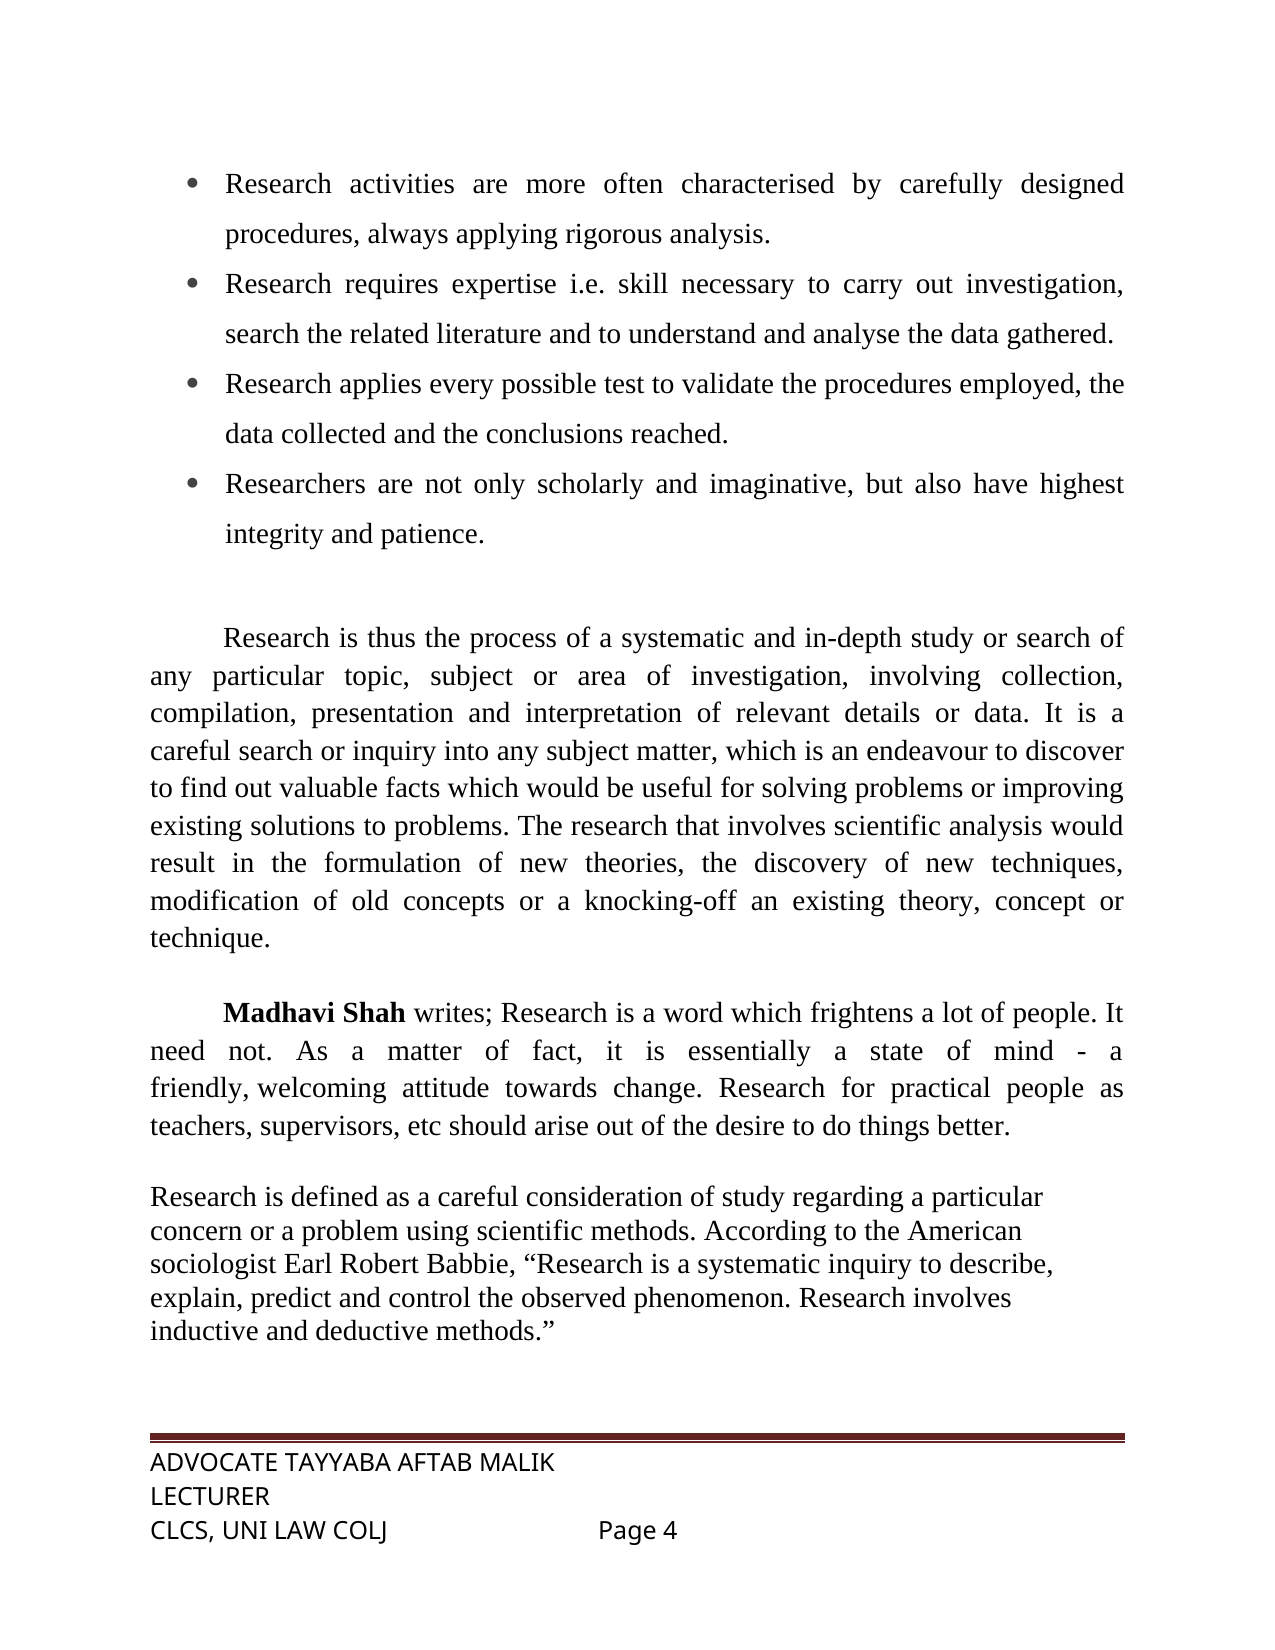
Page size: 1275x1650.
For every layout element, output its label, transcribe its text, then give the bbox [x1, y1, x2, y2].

text Research is defined as a careful consideration of study regarding a particular concern or a problem using scientific methods. According to the American sociologist Earl Robert Babbie, “Research is a systematic inquiry to describe, explain, predict and control the observed phenomenon. Research involves inductive and deductive methods.” [150, 1179, 1125, 1347]
list Research requires expertise i.e. skill necessary to carry out investigation, search the related literature and to understand and analyse the data gathered. [187, 250, 1125, 350]
list Research activities are more often characterised by carefully designed procedures, always applying rigorous analysis. [187, 150, 1125, 250]
text Research is thus the process of a systematic and in-depth study or search of any particular topic, subject or area of investigation, involving collection, compilation, presentation and interpretation of relevant details or data. It is a careful search or inquiry into any subject matter, which is an endeavour to discover to find out valuable facts which would be useful for solving problems or improving existing solutions to problems. The research that involves scientific analysis would result in the formulation of new theories, the discovery of new techniques, modification of old concepts or a knocking-off an existing theory, concept or technique. [150, 617, 1125, 954]
text Madhavi Shah writes; Research is a word which frightens a lot of people. It need not. As a matter of fact, it is essentially a state of mind - a friendly, welcoming attitude towards change. Research for practical people as teachers, supervisors, etc should arise out of the desire to do things better. [150, 992, 1125, 1142]
list Researchers are not only scholarly and imaginative, but also have highest integrity and patience. [187, 450, 1125, 550]
list Research applies every possible test to validate the procedures employed, the data collected and the conclusions reached. [187, 350, 1125, 450]
